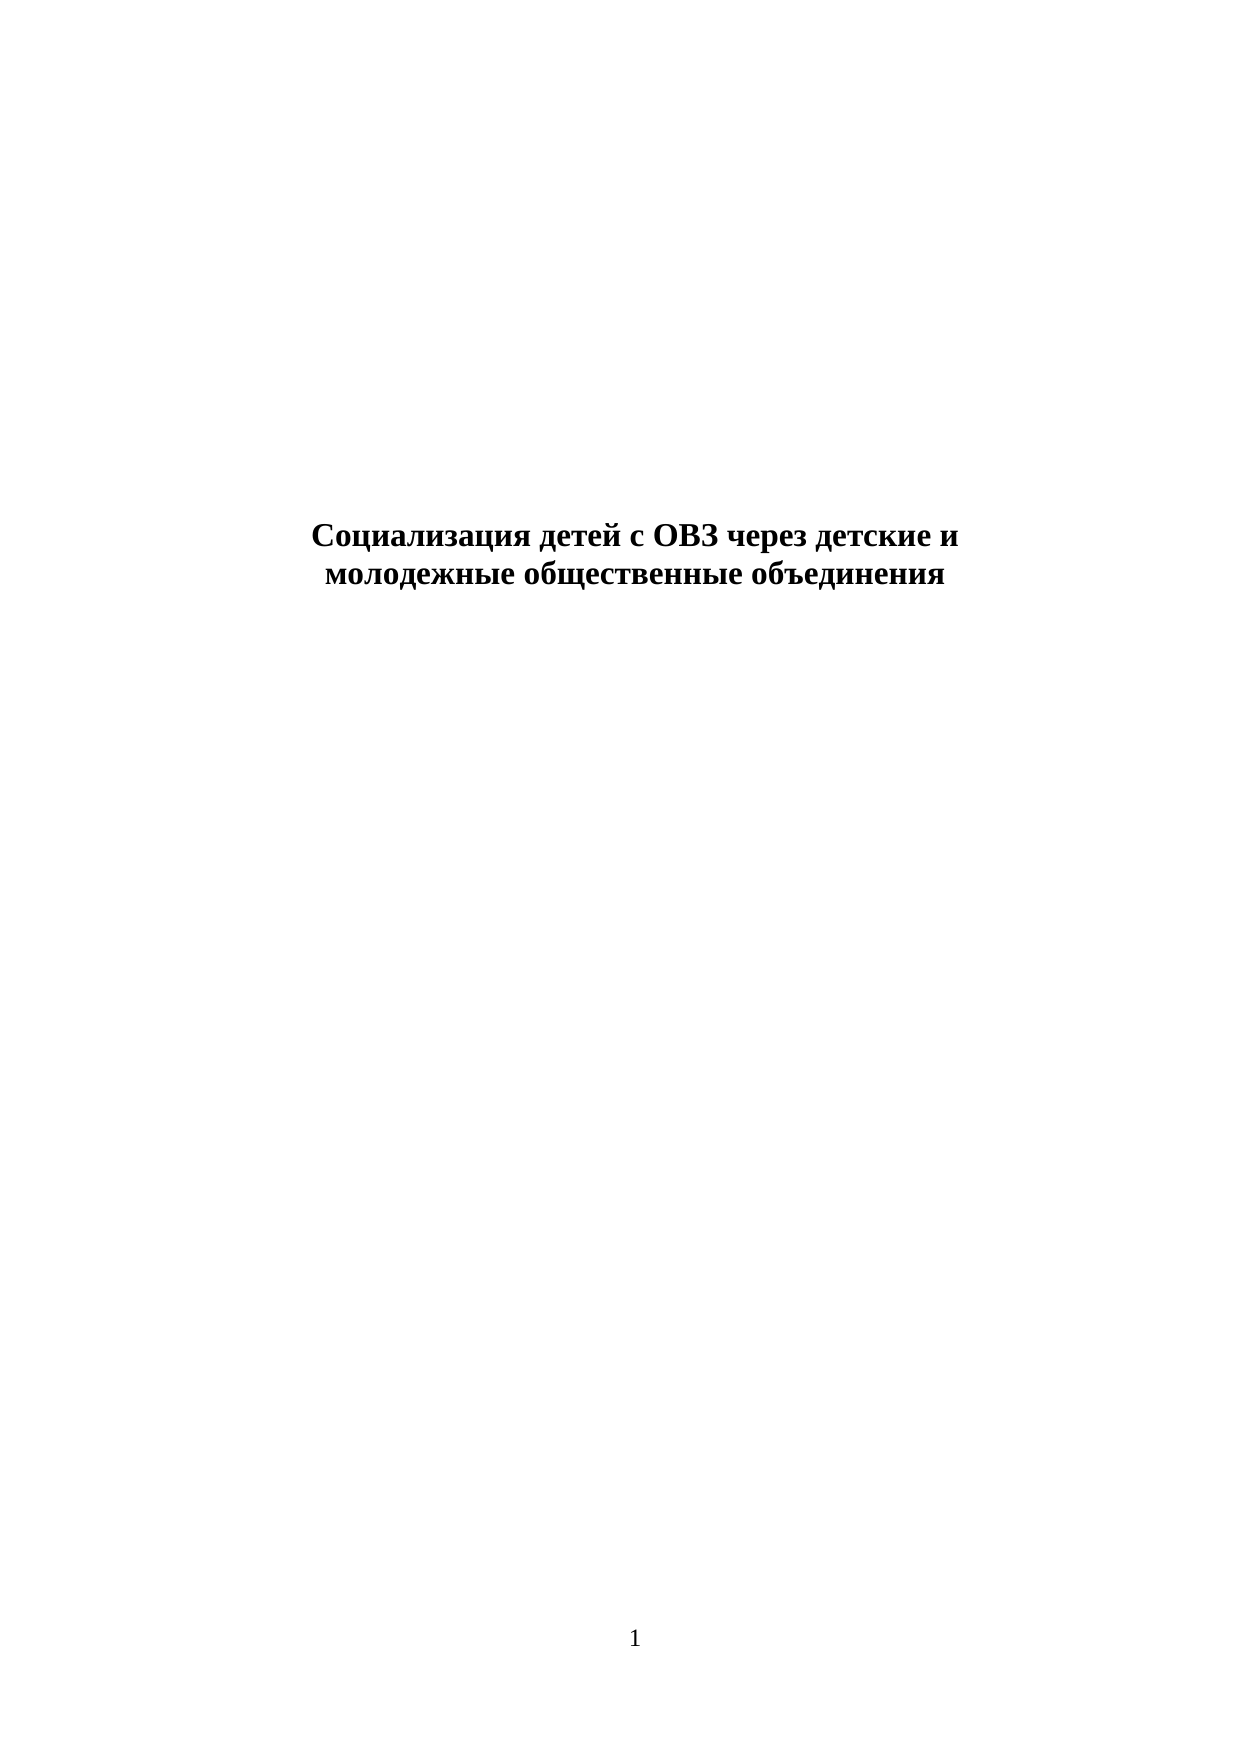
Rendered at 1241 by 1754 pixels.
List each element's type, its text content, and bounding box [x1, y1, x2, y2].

text Социализация детей с ОВЗ через детские и [118, 515, 1152, 553]
text молодежные общественные объединения [118, 553, 1152, 592]
